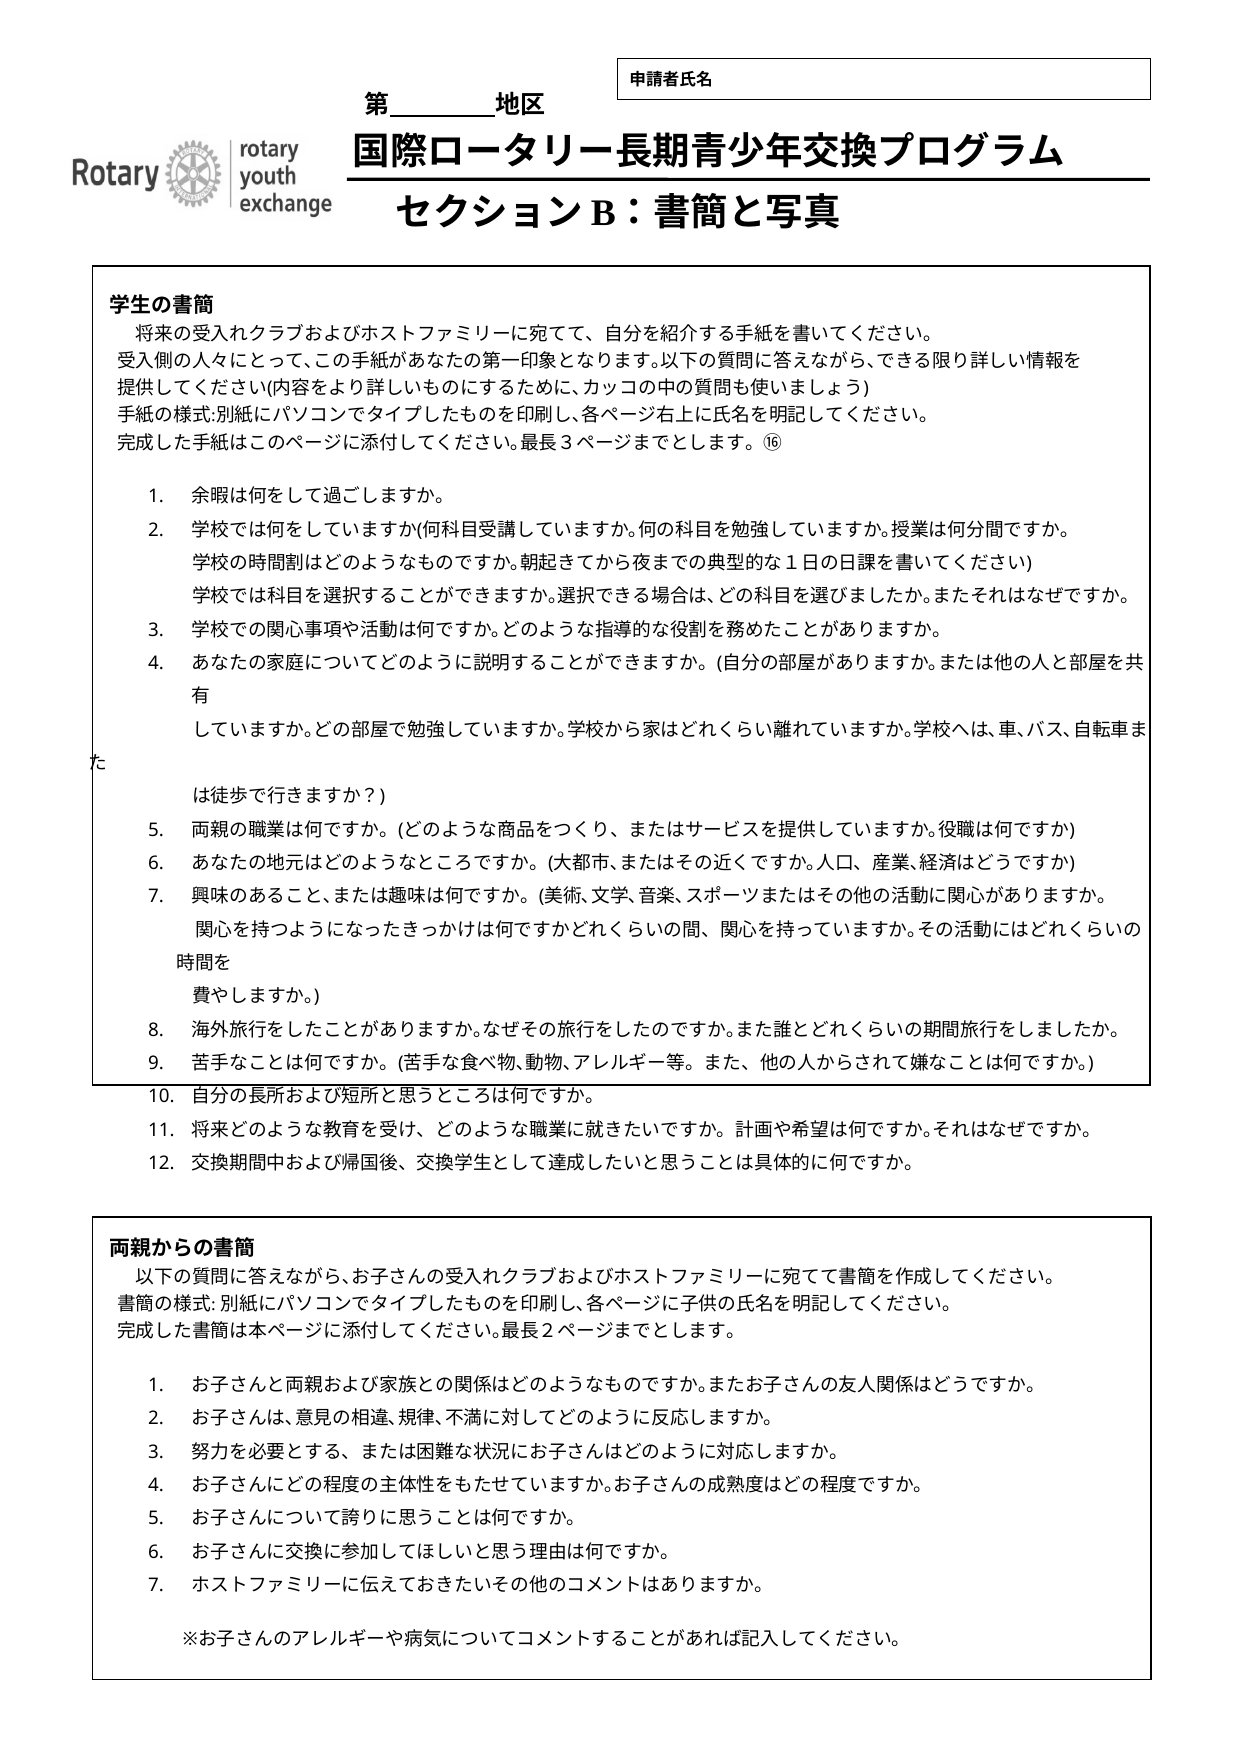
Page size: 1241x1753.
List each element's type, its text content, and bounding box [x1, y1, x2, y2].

list 学校では何をしていますか(何科目受講していますか｡何の科目を勉強していますか｡授業は何分間ですか｡ [148, 509, 1152, 543]
text セクションB：書簡と写真 [89, 176, 1152, 236]
text 国際ロータリー長期青少年交換プログラム [89, 121, 1152, 176]
list ホストファミリーに伝えておきたいその他のコメントはありますか。 [148, 1565, 1152, 1598]
list あなたの家庭についてどのように説明することができますか。(自分の部屋がありますか｡または他の人と部屋を共有 [148, 643, 1152, 709]
text 提供してください(内容をより詳しいものにするために､カッコの中の質問も使いましょう) [89, 373, 1152, 400]
text 両親からの書簡 [89, 1231, 1152, 1262]
text していますか｡どの部屋で勉強していますか｡学校から家はどれくらい離れていますか｡学校へは､車､バス､自転車また [89, 709, 1152, 776]
text 学生の書簡 [89, 288, 1152, 318]
list 海外旅行をしたことがありますか｡なぜその旅行をしたのですか｡また誰とどれくらいの期間旅行をしましたか。 [148, 1009, 1152, 1043]
text 完成した手紙はこのページに添付してください｡最長３ページまでとします。⑯ [89, 427, 1152, 454]
text 以下の質問に答えながら､お子さんの受入れクラブおよびホストファミリーに宛てて書簡を作成してください。 [89, 1262, 1152, 1289]
list お子さんと両親および家族との関係はどのようなものですか｡またお子さんの友人関係はどうですか。 [148, 1365, 1152, 1398]
text 学校の時間割はどのようなものですか｡朝起きてから夜までの典型的な１日の日課を書いてください) [89, 543, 1152, 576]
list 余暇は何をして過ごしますか。 [148, 476, 1152, 509]
text 書簡の様式: 別紙にパソコンでタイプしたものを印刷し､各ページに子供の氏名を明記してください｡ [89, 1289, 1152, 1316]
list お子さんに交換に参加してほしいと思う理由は何ですか。 [148, 1531, 1152, 1565]
text は徒歩で行きますか？) [89, 776, 1152, 809]
text 費やしますか｡) [89, 976, 1152, 1009]
list 交換期間中および帰国後、交換学生として達成したいと思うことは具体的に何ですか。 [148, 1143, 1152, 1176]
list 自分の長所および短所と思うところは何ですか。 [148, 1076, 1152, 1109]
text 完成した書簡は本ページに添付してください｡最長２ページまでとします。 [89, 1316, 1152, 1343]
list お子さんにどの程度の主体性をもたせていますか｡お子さんの成熟度はどの程度ですか。 [148, 1465, 1152, 1498]
list 努力を必要とする、または困難な状況にお子さんはどのように対応しますか。 [148, 1431, 1152, 1465]
text 学校では科目を選択することができますか｡選択できる場合は､どの科目を選びましたか｡またそれはなぜですか。 [89, 576, 1152, 609]
list 両親の職業は何ですか。(どのような商品をつくり、またはサービスを提供していますか｡役職は何ですか) [148, 809, 1152, 843]
list 学校での関心事項や活動は何ですか｡どのような指導的な役割を務めたことがありますか。 [148, 609, 1152, 643]
text 手紙の様式:別紙にパソコンでタイプしたものを印刷し､各ページ右上に氏名を明記してください｡ [89, 400, 1152, 427]
text 関心を持つようになったきっかけは何ですかどれくらいの間、関心を持っていますか｡その活動にはどれくらいの時間を [176, 909, 1152, 976]
list お子さんについて誇りに思うことは何ですか。 [148, 1498, 1152, 1531]
list 興味のあること､または趣味は何ですか。(美術､文学､音楽､スポーツまたはその他の活動に関心がありますか｡ [148, 876, 1152, 909]
text 第 地区 [89, 82, 1152, 121]
list お子さんは､意見の相違､規律､不満に対してどのように反応しますか。 [148, 1398, 1152, 1431]
text 将来の受入れクラブおよびホストファミリーに宛てて、自分を紹介する手紙を書いてください｡ [89, 318, 1152, 346]
list 将来どのような教育を受け、どのような職業に就きたいですか。計画や希望は何ですか｡それはなぜですか。 [148, 1109, 1152, 1143]
list あなたの地元はどのようなところですか。(大都市､またはその近くですか｡人口、産業､経済はどうですか) [148, 843, 1152, 876]
list 苦手なことは何ですか。(苦手な食べ物､動物､アレルギー等。また、他の人からされて嫌なことは何ですか｡) [148, 1043, 1152, 1076]
text ※お子さんのアレルギーや病気についてコメントすることがあれば記入してください。 [89, 1623, 1152, 1650]
text 受入側の人々にとって､この手紙があなたの第一印象となります｡以下の質問に答えながら､できる限り詳しい情報を [89, 346, 1152, 373]
